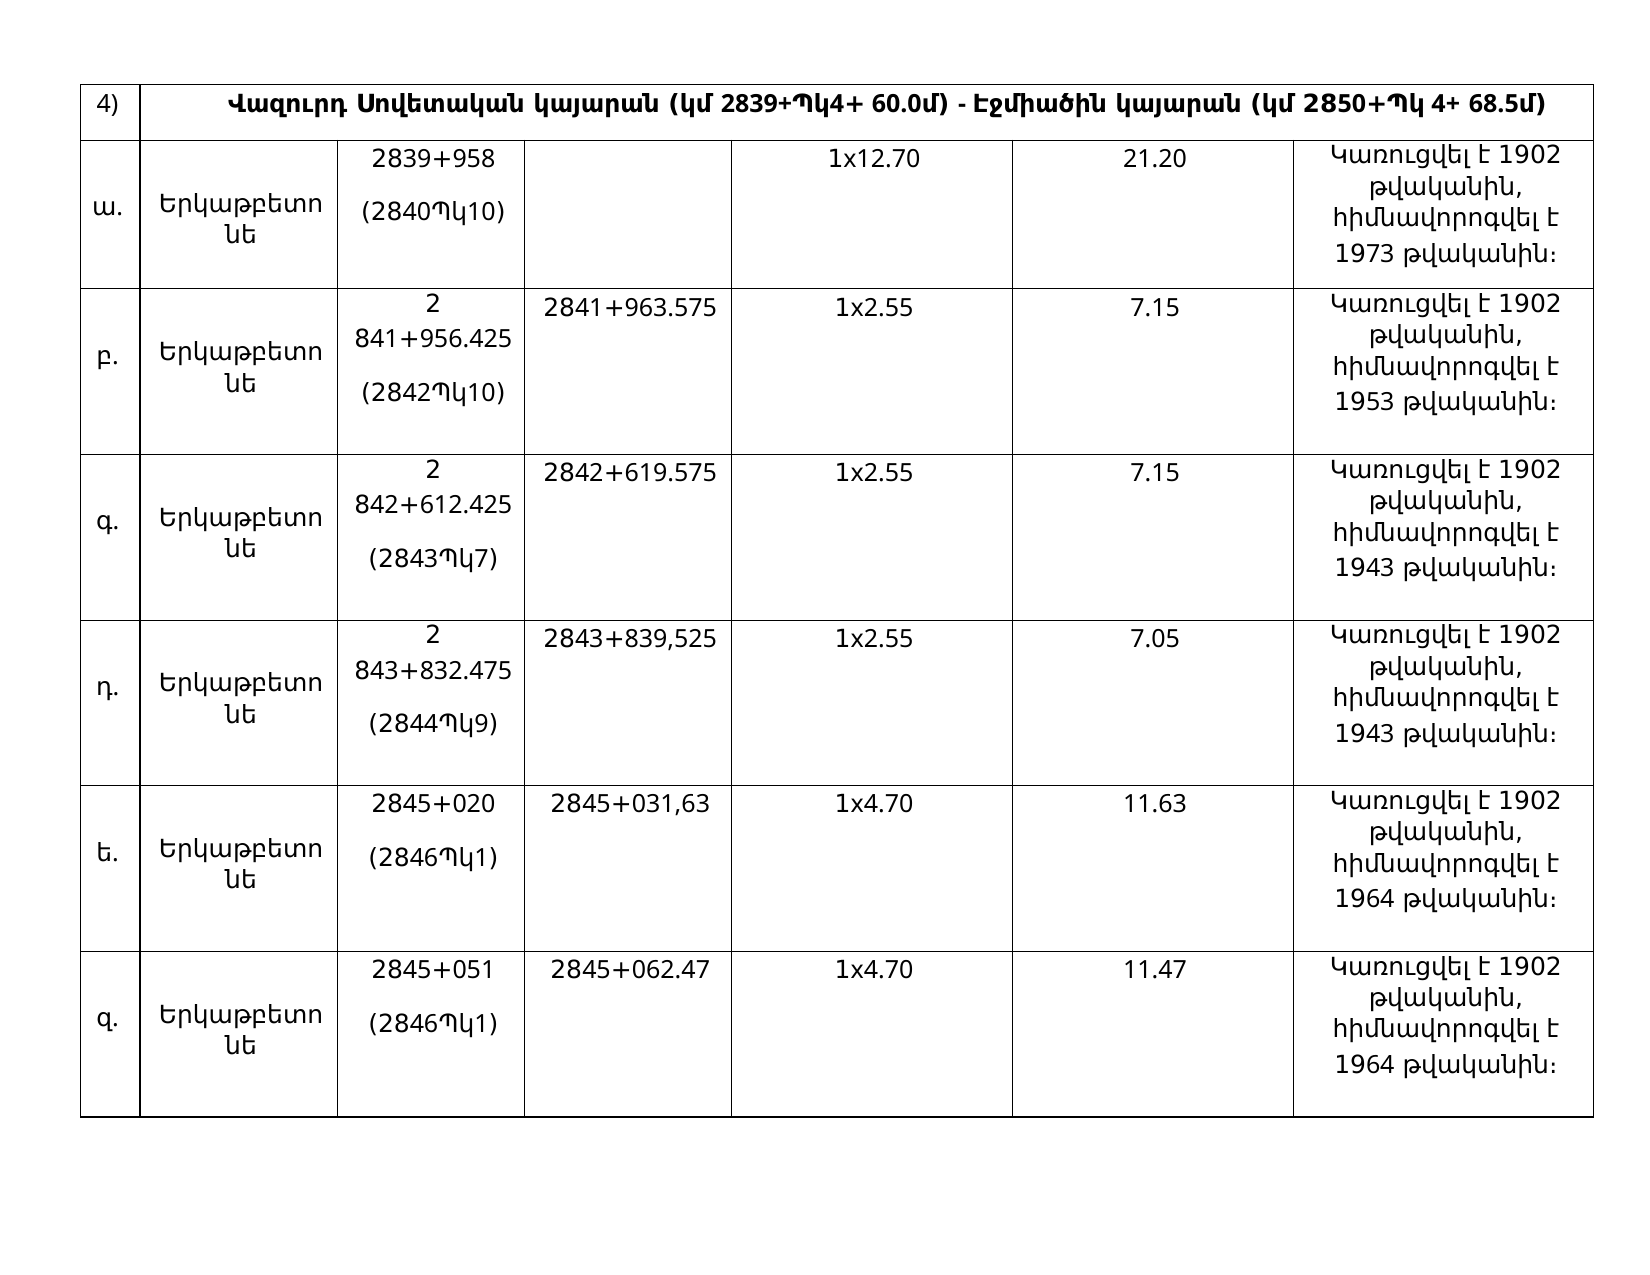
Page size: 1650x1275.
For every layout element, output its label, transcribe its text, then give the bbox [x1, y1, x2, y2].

table_cell գ. [81, 455, 139, 619]
table_cell 1x2.55 [732, 455, 1012, 619]
table_cell 11.63 [1013, 786, 1293, 951]
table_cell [1294, 786, 1593, 951]
table_cell Կառուցվել է 1902 թվականին, հիմնավորոգվել է 1943 թվականին։ [1294, 621, 1593, 785]
table_cell դ. [81, 621, 139, 785]
table_cell 2845+062.47 [525, 952, 731, 1116]
table_cell 1x2.55 [732, 621, 1012, 785]
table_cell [1294, 952, 1593, 1116]
table_cell Երկաթբետոնե [141, 455, 337, 619]
table_cell 21.20 [1013, 141, 1293, 288]
table_cell 2843+839,525 [525, 621, 731, 785]
table_cell 1x12.70 [732, 141, 1012, 288]
table_cell բ. [81, 289, 139, 454]
table_cell 1x4.70 [732, 786, 1012, 951]
table_cell 2845+051 (2846Պկ1) [338, 952, 524, 1116]
table_cell 7.15 [1013, 455, 1293, 619]
table_cell 2842+612.425 (2843Պկ7) [338, 455, 524, 619]
table_cell 2841+963.575 [525, 289, 731, 454]
table_cell 11.47 [1013, 952, 1293, 1116]
table_cell Երկաթբետոնե [141, 621, 337, 785]
table_cell Կառուցվել է 1902 թվականին, հիմնավորոգվել է 1953 թվականին։ [1294, 289, 1593, 454]
table_cell Կառուցվել է 1902 թվականին, հիմնավորոգվել է 1943 թվականին։ [1294, 455, 1593, 619]
table_cell 2841+956.425 (2842Պկ10) [338, 289, 524, 454]
table_cell Երկաթբետոնե [141, 141, 337, 288]
table_cell 2843+832.475 (2844Պկ9) [338, 621, 524, 785]
table_cell 1x4.70 [732, 952, 1012, 1116]
table_cell Երկաթբետոնե [141, 786, 337, 951]
table_cell 2839+958 (2840Պկ10) [338, 141, 524, 288]
table_cell ե. [81, 786, 139, 951]
table_cell զ. [81, 952, 139, 1116]
table_cell Երկաթբետոնե [141, 952, 337, 1116]
table_cell 1x2.55 [732, 289, 1012, 454]
table_cell Կառուցվել է 1902 թվականին, հիմնավորոգվել է 1973 թվականին։ [1294, 141, 1593, 288]
table_cell [525, 141, 731, 288]
table_cell 2842+619.575 [525, 455, 731, 619]
table_cell 4) [81, 85, 139, 139]
table_cell Վազուրդ Սովետական կայարան (կմ 2839+Պկ4+ 60.0մ) - Էջմիածին կայարան (կմ 2850+Պկ 4+ 68.5մ) [141, 85, 1593, 139]
table_cell 2845+031,63 [525, 786, 731, 951]
table_cell 7.05 [1013, 621, 1293, 785]
table_cell 2845+020 (2846Պկ1) [338, 786, 524, 951]
table_cell Երկաթբետոնե [141, 289, 337, 454]
table_cell ա. [81, 141, 139, 288]
table_cell 7.15 [1013, 289, 1293, 454]
